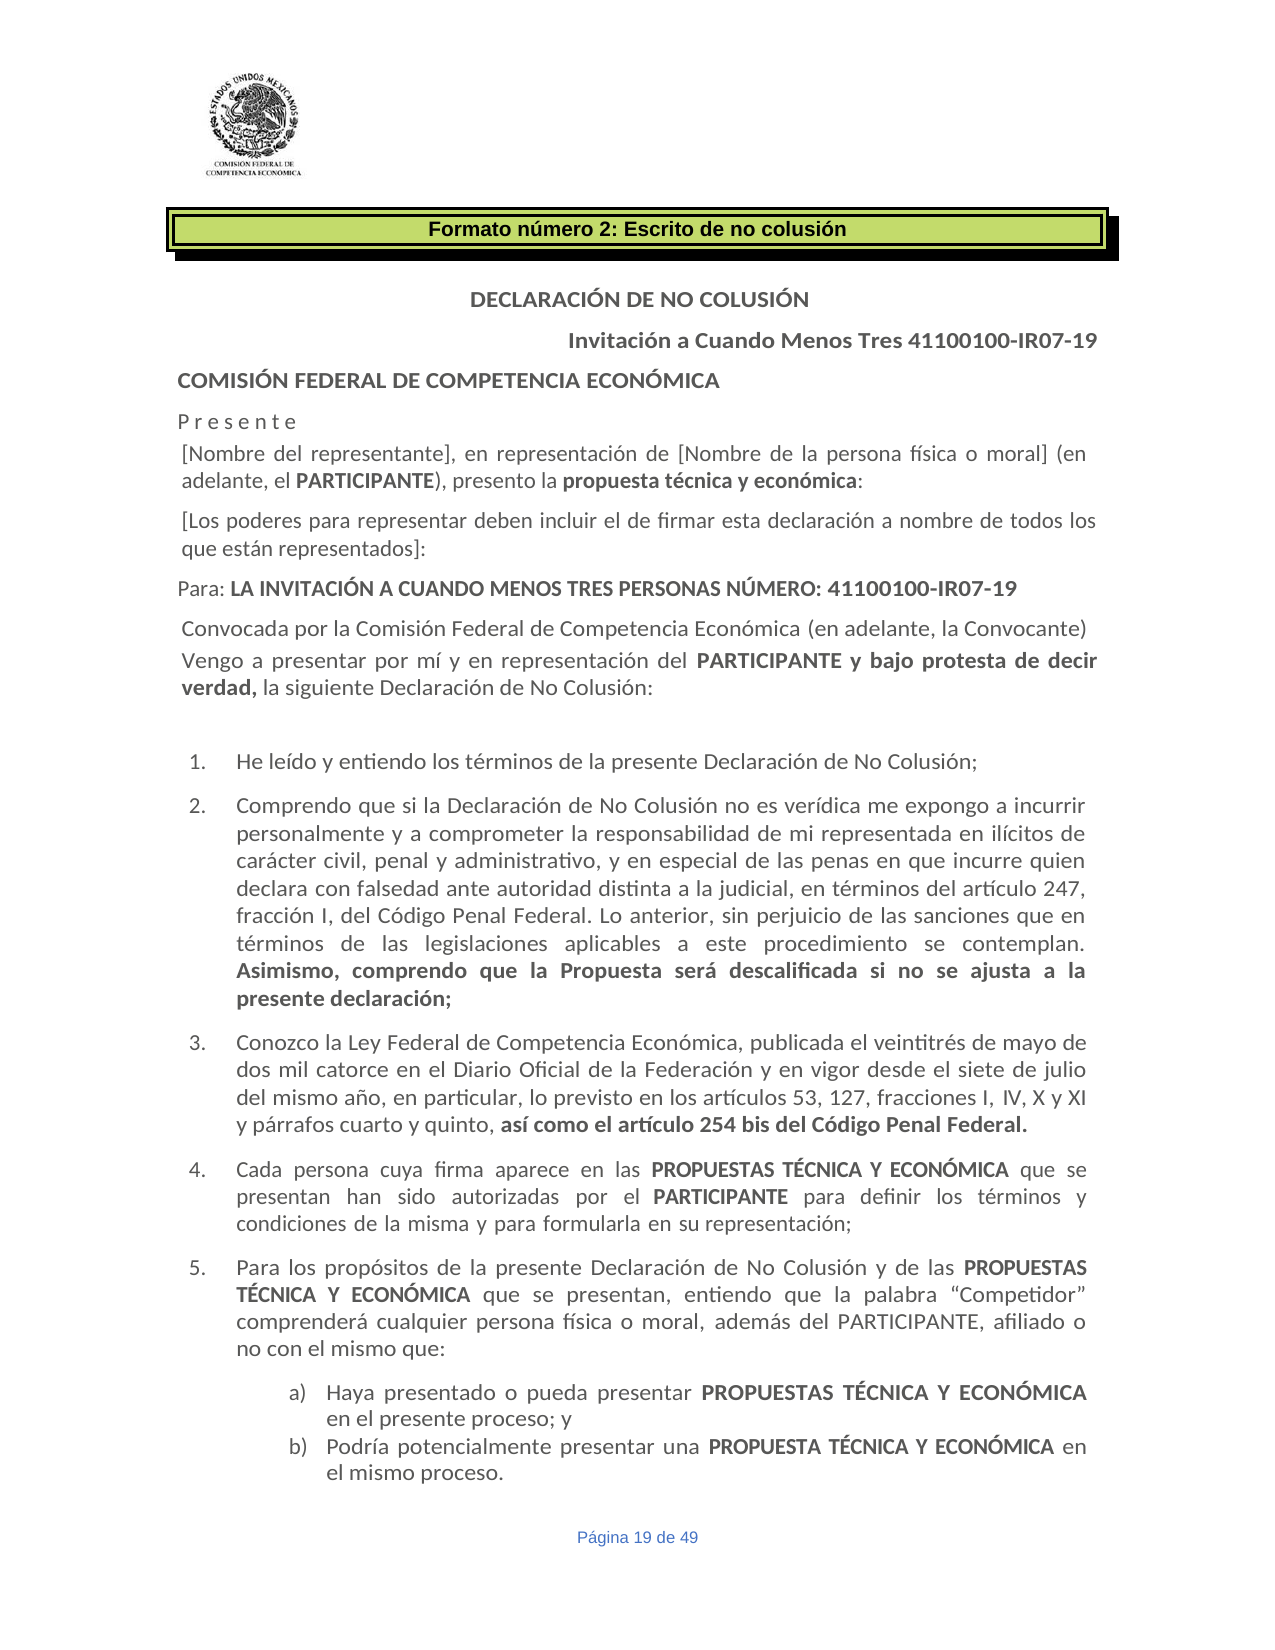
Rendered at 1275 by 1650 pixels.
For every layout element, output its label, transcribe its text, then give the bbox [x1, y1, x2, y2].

text Invitación a Cuando Menos Tres 41100100-IR07-19 [177, 326, 1098, 354]
text Para: LA INVITACIÓN A CUANDO MENOS TRES PERSONAS NÚMERO: 41100100-IR07-19 [177, 574, 1098, 602]
list Haya presentado o pueda presentar PROPUESTAS TÉCNICA Y ECONÓMICA en el presente proceso; y [288, 1379, 1087, 1433]
text Formato número 2: Escrito de no colusión [169, 210, 1106, 249]
list Podría potencialmente presentar una PROPUESTA TÉCNICA Y ECONÓMICA en el mismo proceso. [288, 1433, 1087, 1486]
list Cada persona cuya firma aparece en las PROPUESTAS TÉCNICA Y ECONÓMICA que se presentan han sido autorizadas por el PARTICIPANTE para definir los términos y condiciones de la misma y para formularla en su representación; [189, 1155, 1087, 1238]
list Comprendo que si la Declaración de No Colusión no es verídica me expongo a incurrir personalmente y a comprometer la responsabilidad de mi representada en ilícitos de carácter civil, penal y administrativo, y en especial de las penas en que incurre quien declara con falsedad ante autoridad distinta a la judicial, en términos del artículo 247, fracción I, del Código Penal Federal. Lo anterior, sin perjuicio de las sanciones que en términos de las legislaciones aplicables a este procedimiento se contemplan. Asimismo, comprendo que la Propuesta será descalificada si no se ajusta a la presente declaración; [189, 792, 1087, 1012]
text Convocada por la Comisión Federal de Competencia Económica (en adelante, la Convocante) [181, 614, 1098, 642]
text DECLARACIÓN DE NO COLUSIÓN [181, 285, 1098, 313]
list He leído y entiendo los términos de la presente Declaración de No Colusión; [189, 748, 1098, 775]
list Para los propósitos de la presente Declaración de No Colusión y de las PROPUESTAS TÉCNICA Y ECONÓMICA que se presentan, entiendo que la palabra “Competidor” comprenderá cualquier persona física o moral, además del PARTICIPANTE, afiliado o no con el mismo que: [189, 1254, 1087, 1362]
text COMISIÓN FEDERAL DE COMPETENCIA ECONÓMICA [177, 367, 1098, 395]
text Vengo a presentar por mí y en representación del PARTICIPANTE y bajo protesta de decir verdad, la siguiente Declaración de No Colusión: [181, 646, 1098, 701]
list Conozco la Ley Federal de Competencia Económica, publicada el veintitrés de mayo de dos mil catorce en el Diario Oficial de la Federación y en vigor desde el siete de julio del mismo año, en particular, lo previsto en los artículos 53, 127, fracciones I, IV, X y XI y párrafos cuarto y quinto, así como el artículo 254 bis del Código Penal Federal. [189, 1029, 1087, 1138]
picture [188, 73, 322, 179]
text [Nombre del representante], en representación de [Nombre de la persona física o moral] (en adelante, el PARTICIPANTE), presento la propuesta técnica y económica: [181, 439, 1088, 494]
text P r e s e n t e [177, 407, 1098, 435]
text [Los poderes para representar deben incluir el de firmar esta declaración a nombre de todos los que están representados]: [181, 507, 1098, 562]
